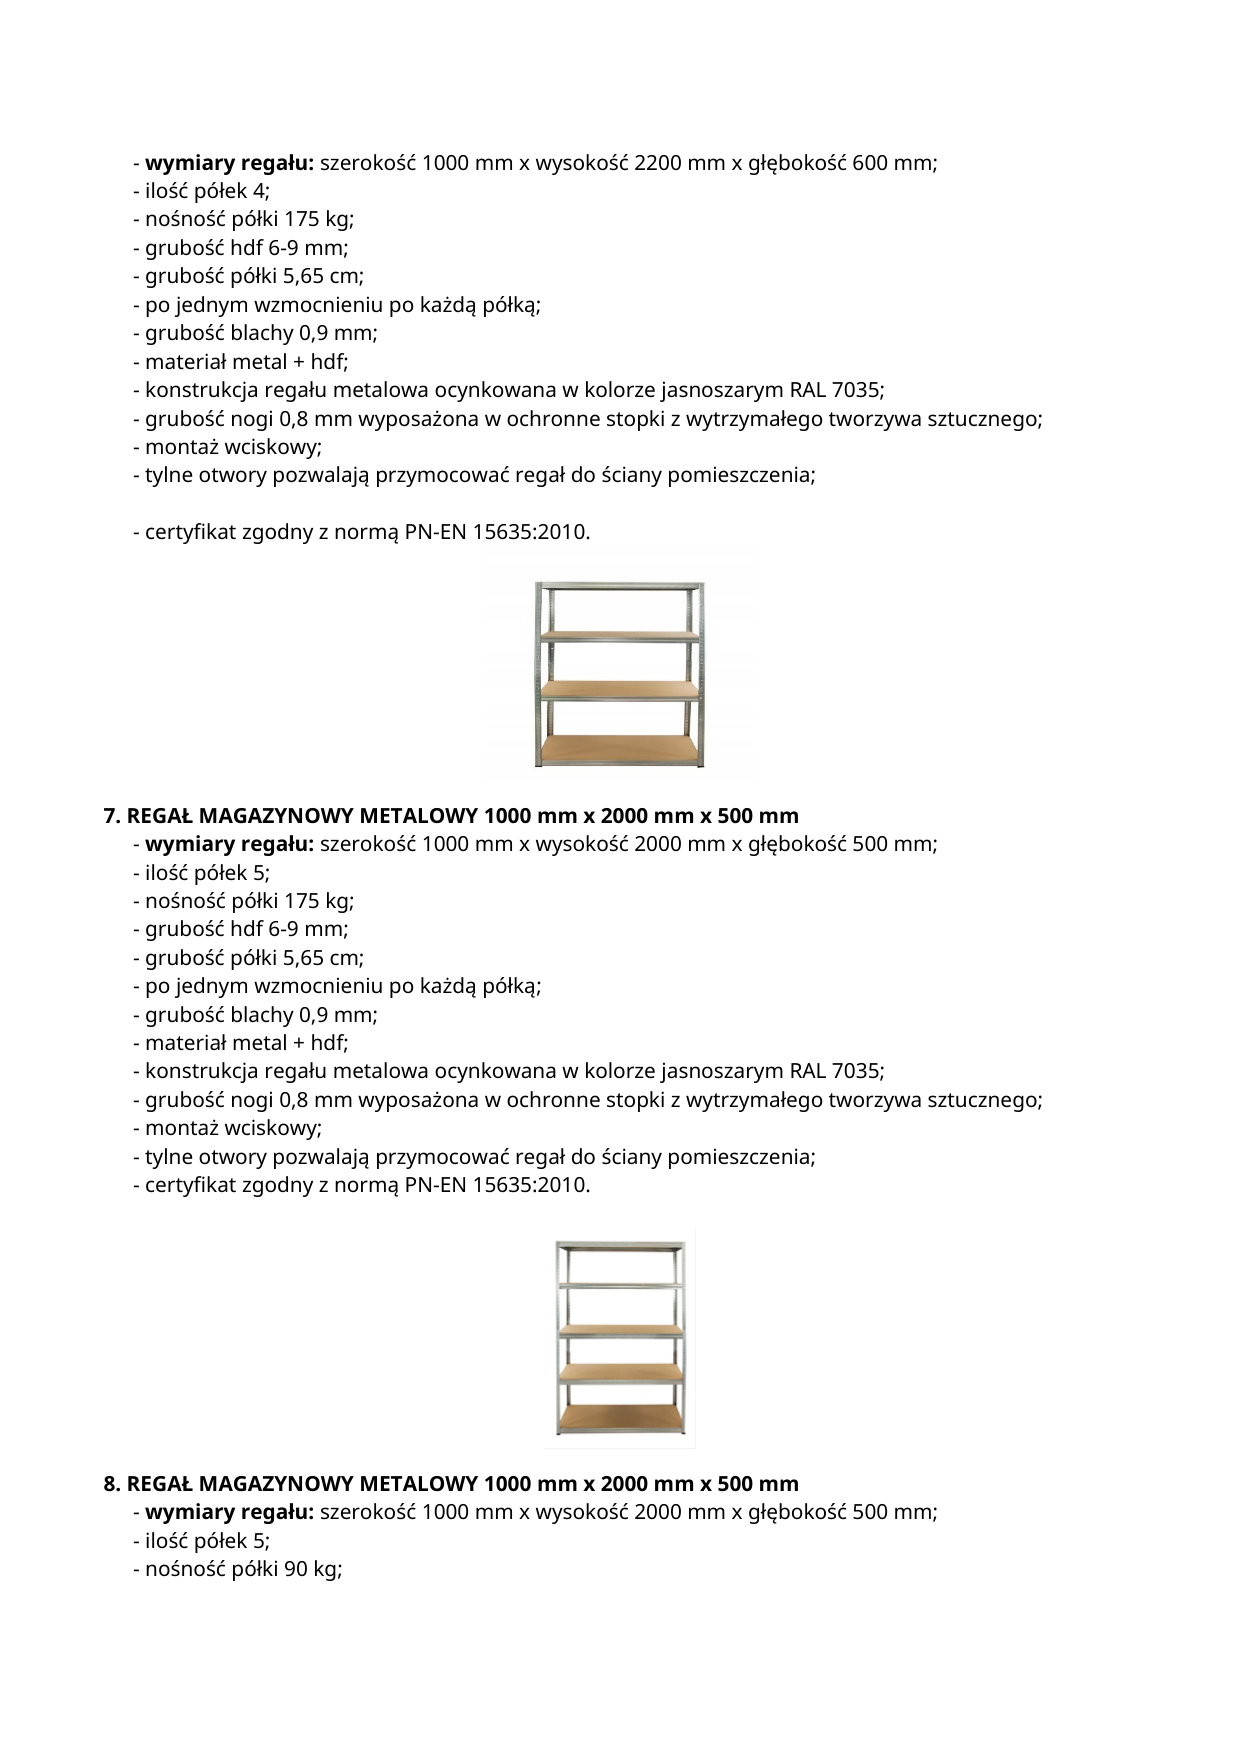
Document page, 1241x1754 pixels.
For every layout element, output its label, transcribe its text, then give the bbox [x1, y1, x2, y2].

text - ilość półek 5; [133, 1526, 1092, 1554]
text - materiał metal + hdf; [133, 347, 1092, 375]
text - grubość blachy 0,9 mm; [133, 1000, 1092, 1028]
picture [482, 545, 758, 782]
text - po jednym wzmocnieniu po każdą półką; [133, 971, 1092, 1000]
text - konstrukcja regału metalowa ocynkowana w kolorze jasnoszarym RAL 7035; [133, 1057, 1092, 1085]
text - montaż wciskowy; [133, 432, 1092, 461]
text - nośność półki 175 kg; [133, 886, 1092, 914]
text - wymiary regału: szerokość 1000 mm x wysokość 2000 mm x głębokość 500 mm; [133, 829, 1092, 858]
text - tylne otwory pozwalają przymocować regał do ściany pomieszczenia; [133, 1142, 1092, 1170]
text - wymiary regału: szerokość 1000 mm x wysokość 2200 mm x głębokość 600 mm; [133, 148, 1092, 176]
text - grubość hdf 6-9 mm; [133, 233, 1092, 261]
text - grubość półki 5,65 cm; [133, 261, 1092, 290]
text - montaż wciskowy; [133, 1113, 1092, 1142]
picture [543, 1227, 697, 1450]
text - grubość nogi 0,8 mm wyposażona w ochronne stopki z wytrzymałego tworzywa sztucznego; [133, 1085, 1092, 1113]
text - konstrukcja regału metalowa ocynkowana w kolorze jasnoszarym RAL 7035; [133, 375, 1092, 404]
text - tylne otwory pozwalają przymocować regał do ściany pomieszczenia; [133, 461, 1092, 489]
text 8. REGAŁ MAGAZYNOWY METALOWY 1000 mm x 2000 mm x 500 mm [103, 1469, 1092, 1497]
text - materiał metal + hdf; [133, 1028, 1092, 1057]
text 7. REGAŁ MAGAZYNOWY METALOWY 1000 mm x 2000 mm x 500 mm [103, 801, 1092, 829]
text - certyfikat zgodny z normą PN-EN 15635:2010. [133, 517, 1092, 546]
text - nośność półki 90 kg; [133, 1554, 1092, 1583]
text - po jednym wzmocnieniu po każdą półką; [133, 290, 1092, 318]
text - grubość blachy 0,9 mm; [133, 318, 1092, 347]
text - certyfikat zgodny z normą PN-EN 15635:2010. [133, 1170, 1092, 1199]
text - grubość nogi 0,8 mm wyposażona w ochronne stopki z wytrzymałego tworzywa sztucznego; [133, 404, 1092, 432]
text - grubość hdf 6-9 mm; [133, 914, 1092, 943]
text - grubość półki 5,65 cm; [133, 943, 1092, 971]
text - ilość półek 4; [133, 176, 1092, 204]
text - ilość półek 5; [133, 858, 1092, 886]
text - wymiary regału: szerokość 1000 mm x wysokość 2000 mm x głębokość 500 mm; [133, 1497, 1092, 1526]
text - nośność półki 175 kg; [133, 204, 1092, 233]
